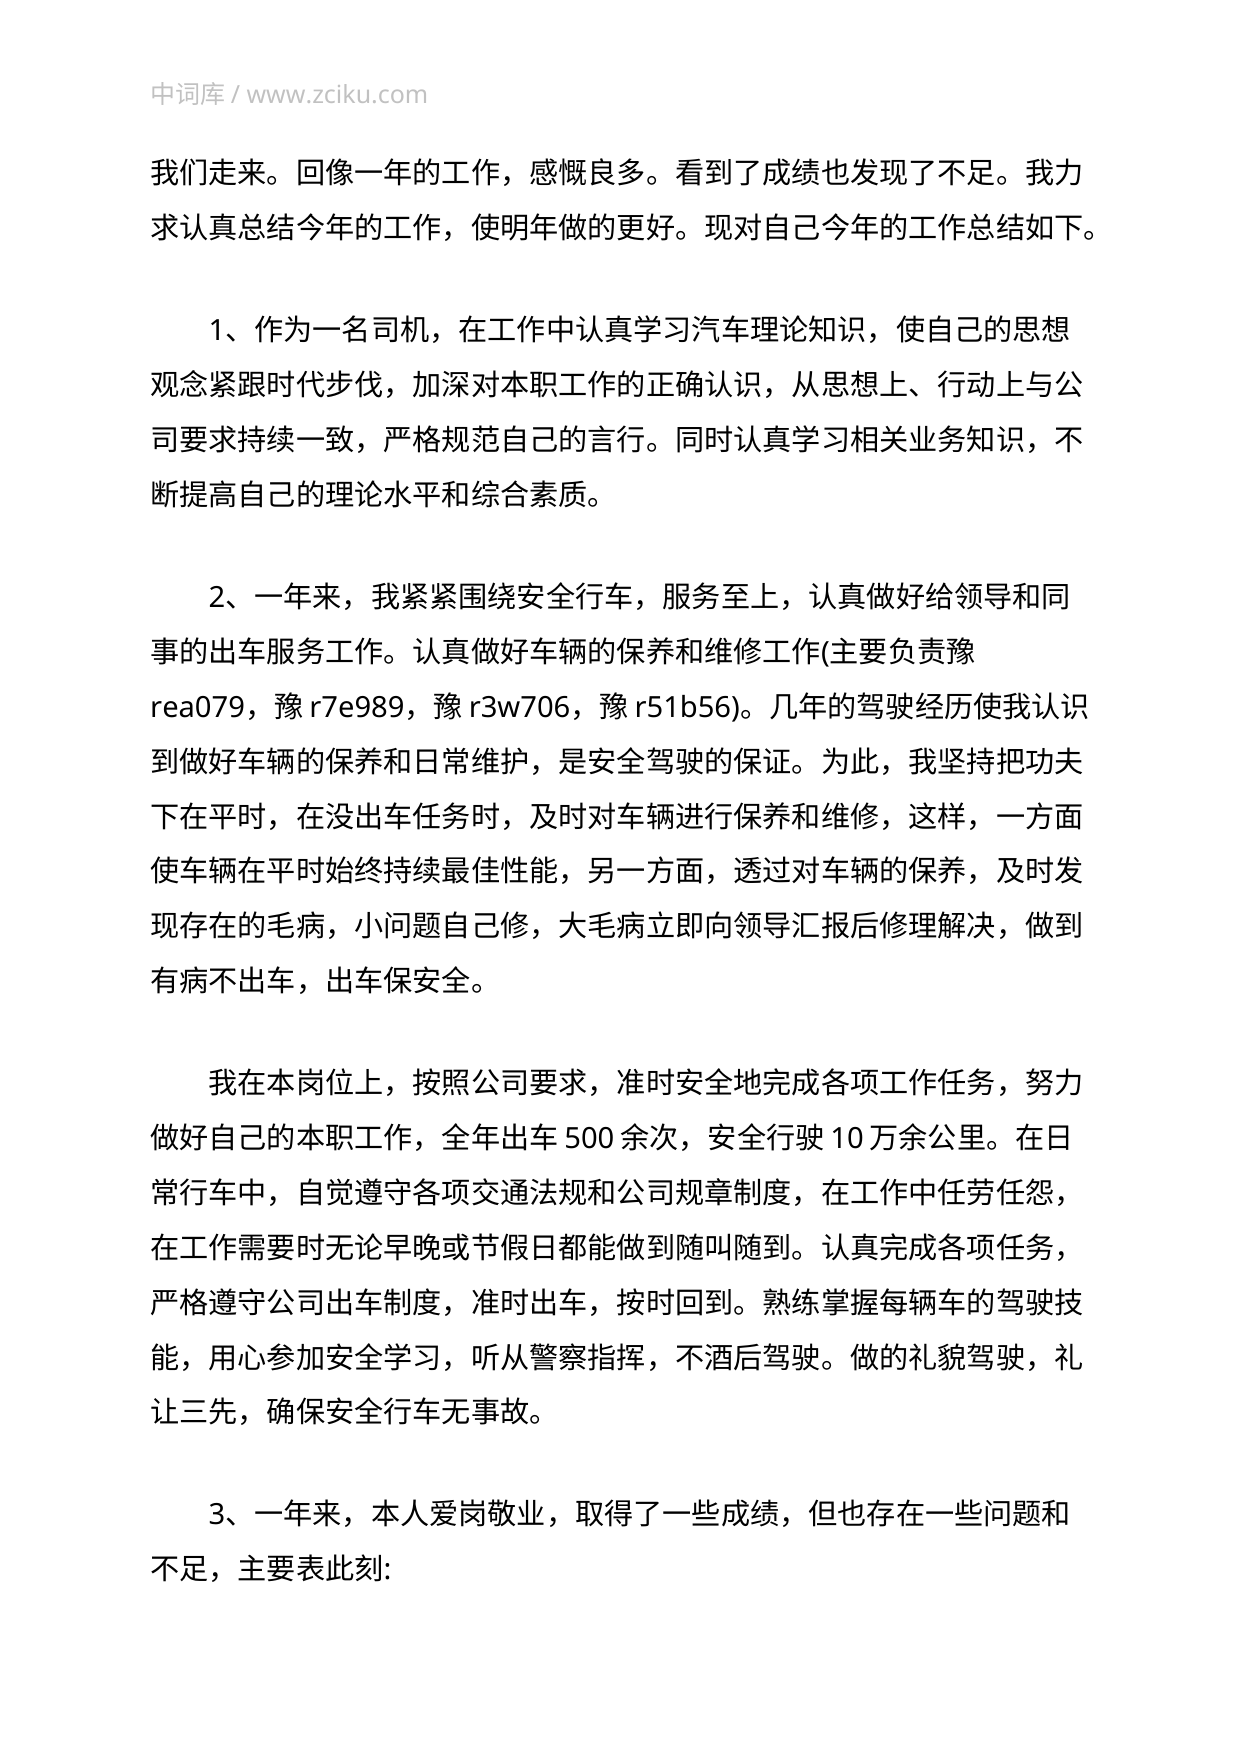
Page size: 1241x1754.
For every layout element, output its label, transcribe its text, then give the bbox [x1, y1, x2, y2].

text 我在本岗位上，按照公司要求，准时安全地完成各项工作任务，努力做好自己的本职工作，全年出车500余次，安全行驶10万余公里。在日常行车中，自觉遵守各项交通法规和公司规章制度，在工作中任劳任怨，在工作需要时无论早晚或节假日都能做到随叫随到。认真完成各项任务，严格遵守公司出车制度，准时出车，按时回到。熟练掌握每辆车的驾驶技能，用心参加安全学习，听从警察指挥，不酒后驾驶。做的礼貌驾驶，礼让三先，确保安全行车无事故。 [150, 1059, 1090, 1431]
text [150, 150, 1090, 247]
text 3、一年来，本人爱岗敬业，取得了一些成绩，但也存在一些问题和不足，主要表此刻: [150, 1491, 1090, 1588]
text 1、作为一名司机，在工作中认真学习汽车理论知识，使自己的思想观念紧跟时代步伐，加深对本职工作的正确认识，从思想上、行动上与公司要求持续一致，严格规范自己的言行。同时认真学习相关业务知识，不断提高自己的理论水平和综合素质。 [150, 307, 1090, 514]
text 2、一年来，我紧紧围绕安全行车，服务至上，认真做好给领导和同事的出车服务工作。认真做好车辆的保养和维修工作(主要负责豫rea079，豫r7e989，豫r3w706，豫r51b56)。几年的驾驶经历使我认识到做好车辆的保养和日常维护，是安全驾驶的保证。为此，我坚持把功夫下在平时，在没出车任务时，及时对车辆进行保养和维修，这样，一方面使车辆在平时始终持续最佳性能，另一方面，透过对车辆的保养，及时发现存在的毛病，小问题自己修，大毛病立即向领导汇报后修理解决，做到有病不出车，出车保安全。 [150, 573, 1090, 1000]
